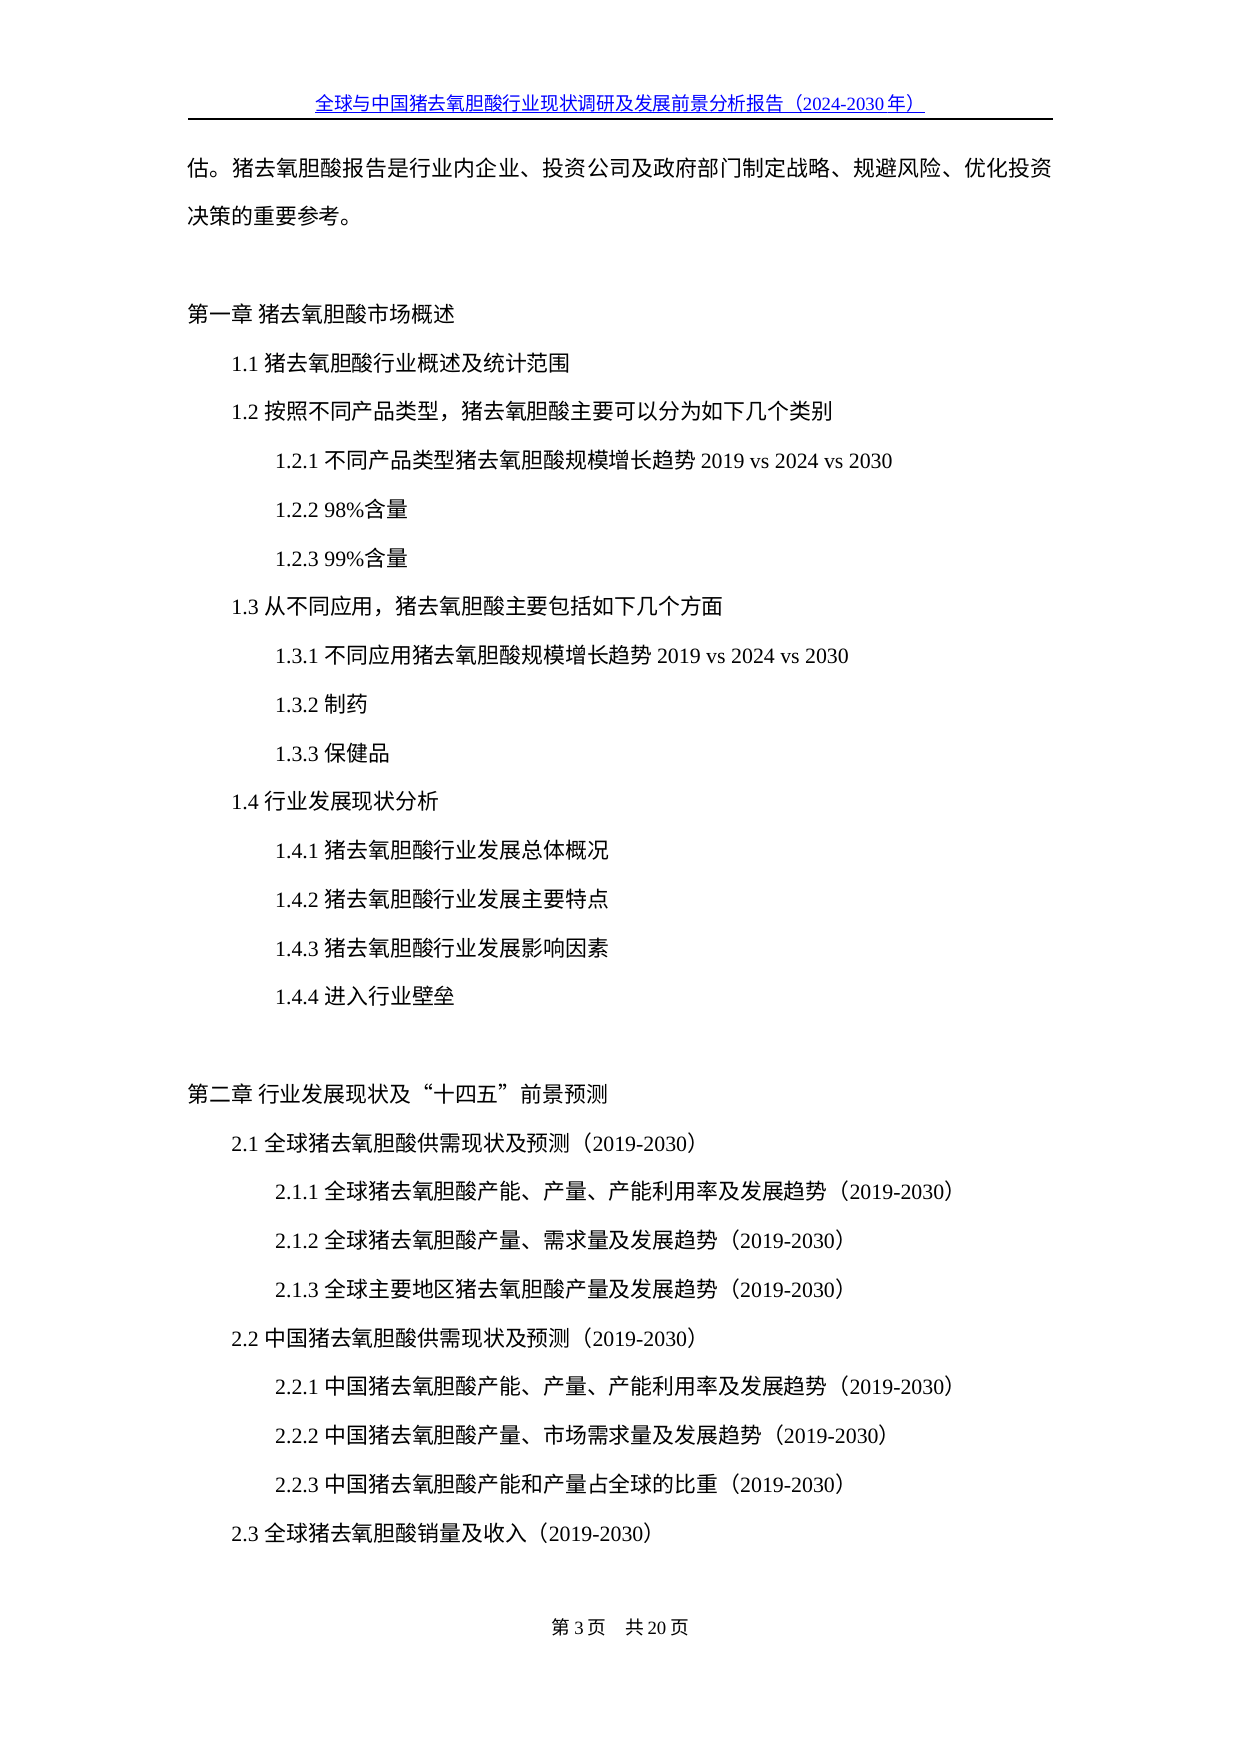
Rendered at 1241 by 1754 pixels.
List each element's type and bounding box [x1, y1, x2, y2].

text [187, 150, 1053, 1548]
